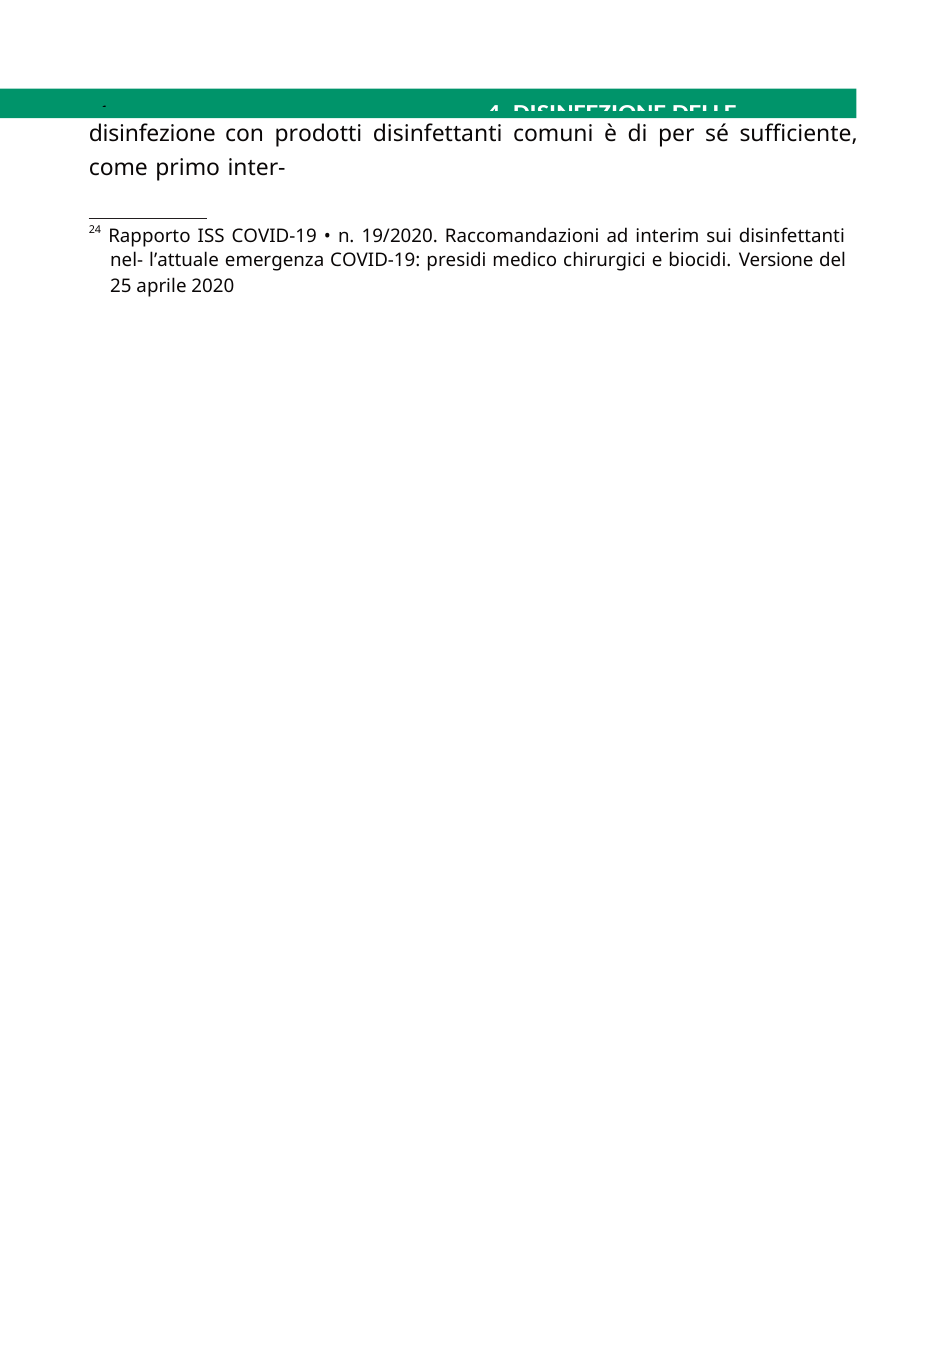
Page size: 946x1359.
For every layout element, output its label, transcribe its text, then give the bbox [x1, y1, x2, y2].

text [88, 117, 858, 182]
text 24 Rapporto ISS COVID-19 • n. 19/2020. Raccomandazioni ad interim sui disinfettanti nel- l’attuale emergenza COVID-19: presidi medico chirurgici e biocidi. Versione del 25 aprile 2020 [88, 222, 846, 297]
